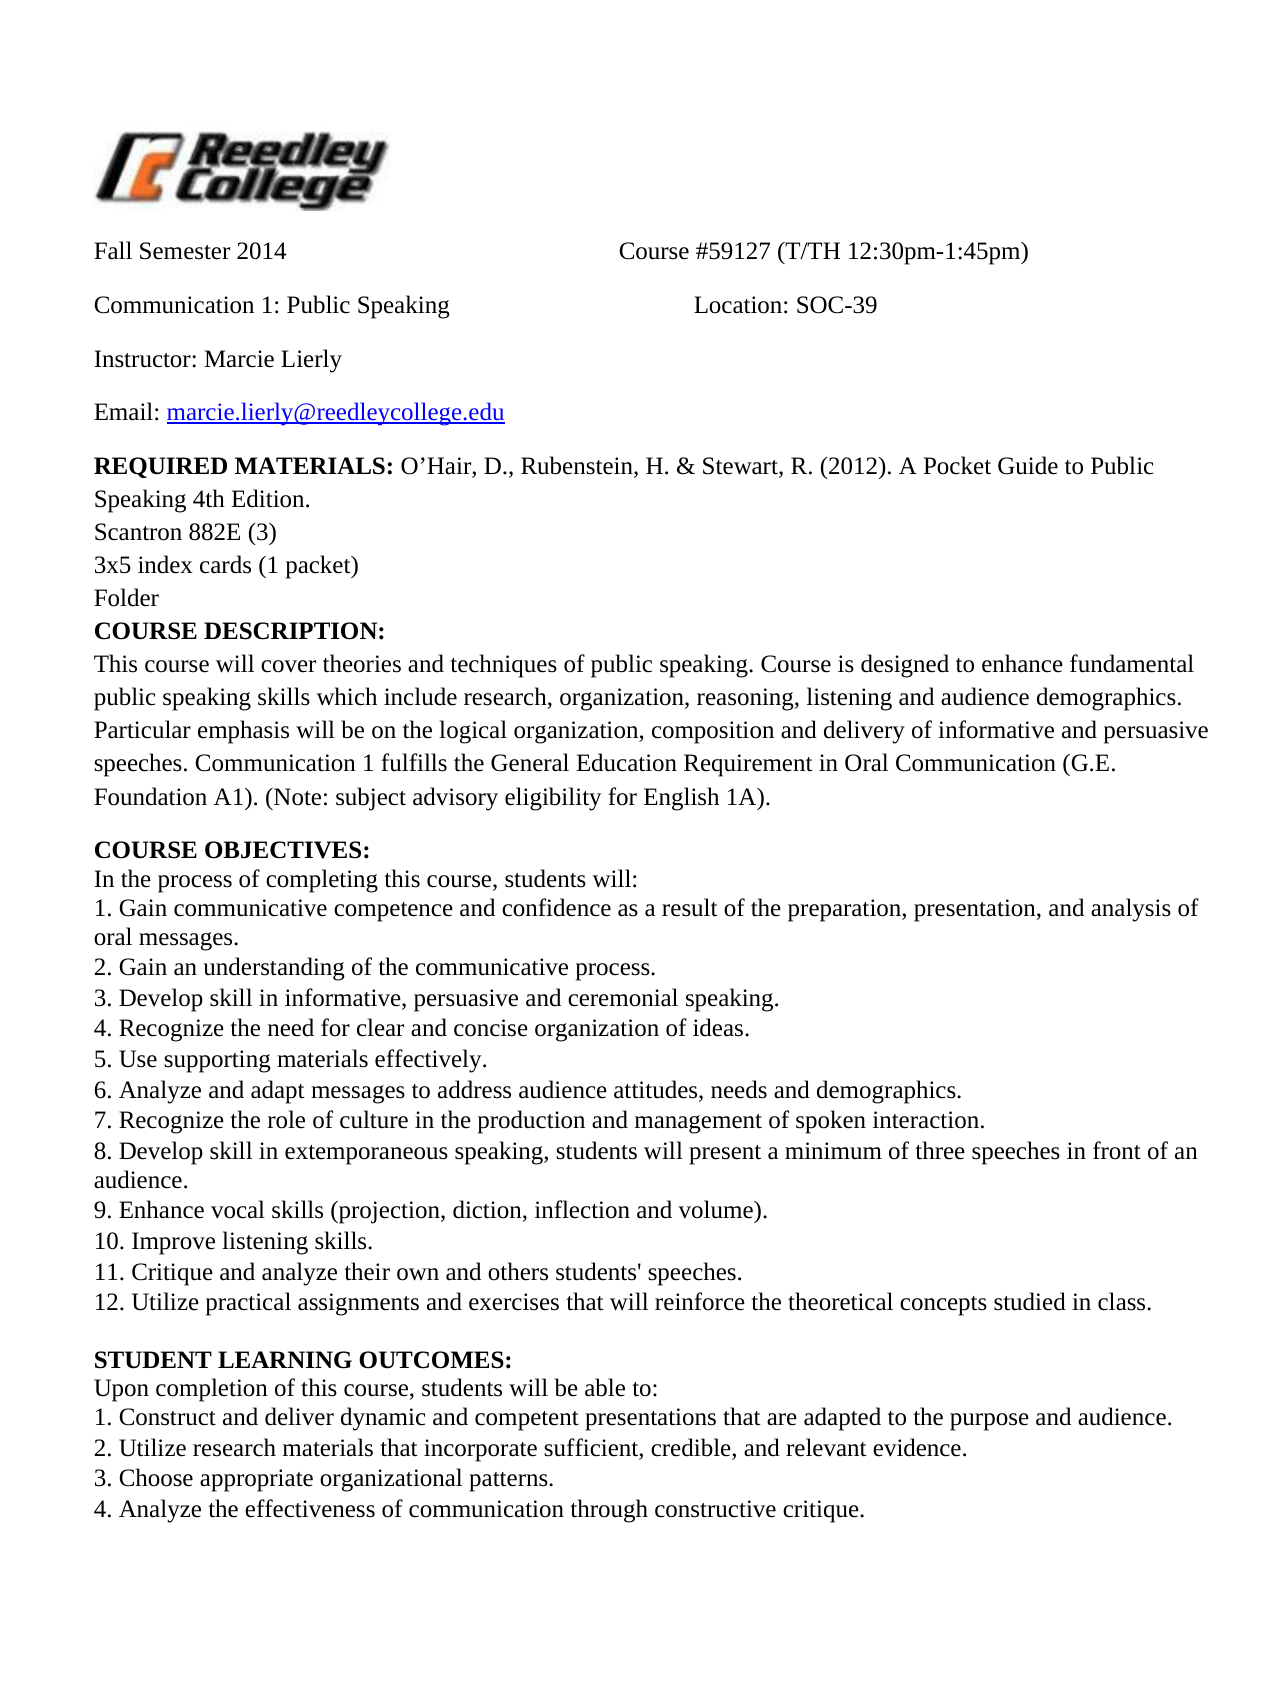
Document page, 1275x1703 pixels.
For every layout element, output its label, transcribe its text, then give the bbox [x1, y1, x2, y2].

text Instructor: Marcie Lierly [93, 344, 1215, 372]
text Upon completion of this course, students will be able to: [93, 1373, 1215, 1402]
text 5. Use supporting materials effectively. [93, 1044, 1215, 1073]
text 12. Utilize practical assignments and exercises that will reinforce the theoretical concepts studied in class. [93, 1287, 1215, 1316]
text 4. Analyze the effectiveness of communication through constructive critique. [93, 1494, 1215, 1523]
text 2. Utilize research materials that incorporate sufficient, credible, and relevant evidence. [93, 1433, 1215, 1462]
text 8. Develop skill in extemporaneous speaking, students will present a minimum of three speeches in front of an audience. [93, 1136, 1215, 1193]
text 11. Critique and analyze their own and others students' speeches. [93, 1257, 1215, 1285]
text REQUIRED MATERIALS: O’Hair, D., Rubenstein, H. & Stewart, R. (2012). A Pocket Guide to Public Speaking 4th Edition. [93, 451, 1215, 513]
text Scantron 882E (3) [93, 517, 1215, 546]
text 2. Gain an understanding of the communicative process. [93, 952, 1215, 981]
text Folder [93, 583, 1215, 612]
text In the process of completing this course, students will: [93, 864, 1215, 893]
text Fall Semester 2014 Course #59127 (T/TH 12:30pm-1:45pm) [93, 236, 1215, 265]
text 10. Improve listening skills. [93, 1226, 1215, 1255]
text COURSE OBJECTIVES: [93, 835, 1215, 864]
text 9. Enhance vocal skills (projection, diction, inflection and volume). [93, 1195, 1215, 1224]
text 3. Develop skill in informative, persuasive and ceremonial speaking. [93, 983, 1215, 1012]
text Email: marcie.lierly@reedleycollege.edu [93, 397, 1215, 426]
text 3x5 index cards (1 packet) [93, 550, 1215, 579]
text COURSE DESCRIPTION: [93, 616, 1215, 645]
text 4. Recognize the need for clear and concise organization of ideas. [93, 1013, 1215, 1042]
text This course will cover theories and techniques of public speaking. Course is designed to enhance fundamental public speaking skills which include research, organization, reasoning, listening and audience demographics. Particular emphasis will be on the logical organization, composition and delivery of informative and persuasive speeches. Communication 1 fulfills the General Education Requirement in Oral Communication (G.E. Foundation A1). (Note: subject advisory eligibility for English 1A). [93, 649, 1215, 810]
text 1. Gain communicative competence and confidence as a result of the preparation, presentation, and analysis of oral messages. [93, 893, 1215, 950]
text Communication 1: Public Speaking Location: SOC-39 [93, 290, 1215, 318]
text STUDENT LEARNING OUTCOMES: [93, 1345, 1215, 1373]
text 7. Recognize the role of culture in the production and management of spoken interaction. [93, 1105, 1215, 1134]
text 6. Analyze and adapt messages to address audience attitudes, needs and demographics. [93, 1075, 1215, 1103]
text 1. Construct and deliver dynamic and competent presentations that are adapted to the purpose and audience. [93, 1402, 1215, 1431]
text 3. Choose appropriate organizational patterns. [93, 1463, 1215, 1492]
